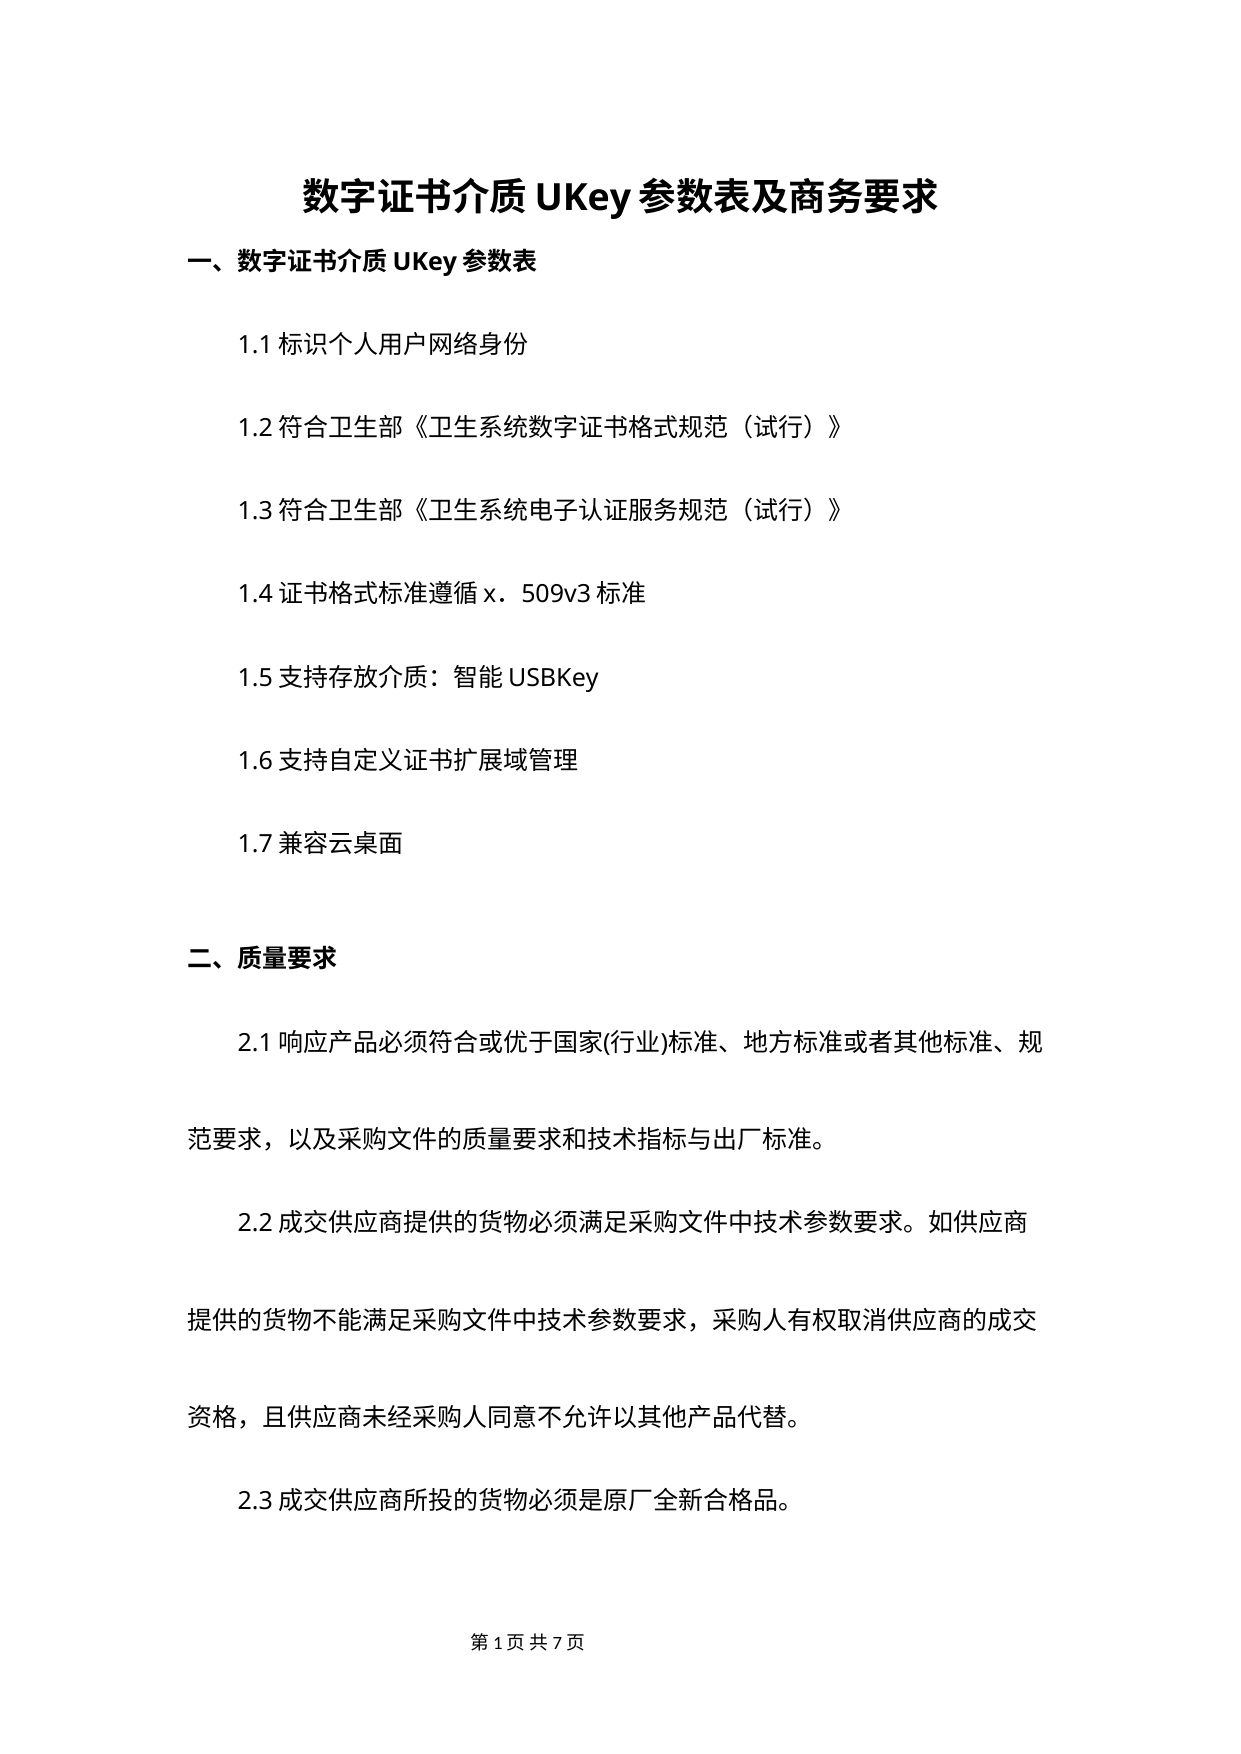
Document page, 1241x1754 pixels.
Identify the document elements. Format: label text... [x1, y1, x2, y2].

list 数字证书介质UKey参数表 [187, 227, 1053, 292]
text 1.3符合卫生部《卫生系统电子认证服务规范（试行）》 [187, 476, 1053, 541]
text 1.6支持自定义证书扩展域管理 [187, 726, 1053, 791]
text 2.3成交供应商所投的货物必须是原厂全新合格品。 [187, 1466, 1053, 1531]
text 1.7兼容云桌面 [187, 809, 1053, 874]
text 1.5支持存放介质：智能USBKey [187, 643, 1053, 708]
text 1.1标识个人用户网络身份 [187, 310, 1053, 375]
text 1.2符合卫生部《卫生系统数字证书格式规范（试行）》 [187, 393, 1053, 458]
text 1.4证书格式标准遵循x．509v3标准 [187, 559, 1053, 624]
list 数字证书介质UKey参数表及商务要求 [187, 162, 1053, 227]
text 二、质量要求 [187, 924, 1053, 989]
text 2.2成交供应商提供的货物必须满足采购文件中技术参数要求。如供应商提供的货物不能满足采购文件中技术参数要求，采购人有权取消供应商的成交资格，且供应商未经采购人同意不允许以其他产品代替。 [187, 1188, 1053, 1448]
text 2.1响应产品必须符合或优于国家(行业)标准、地方标准或者其他标准、规范要求，以及采购文件的质量要求和技术指标与出厂标准。 [187, 1008, 1053, 1170]
